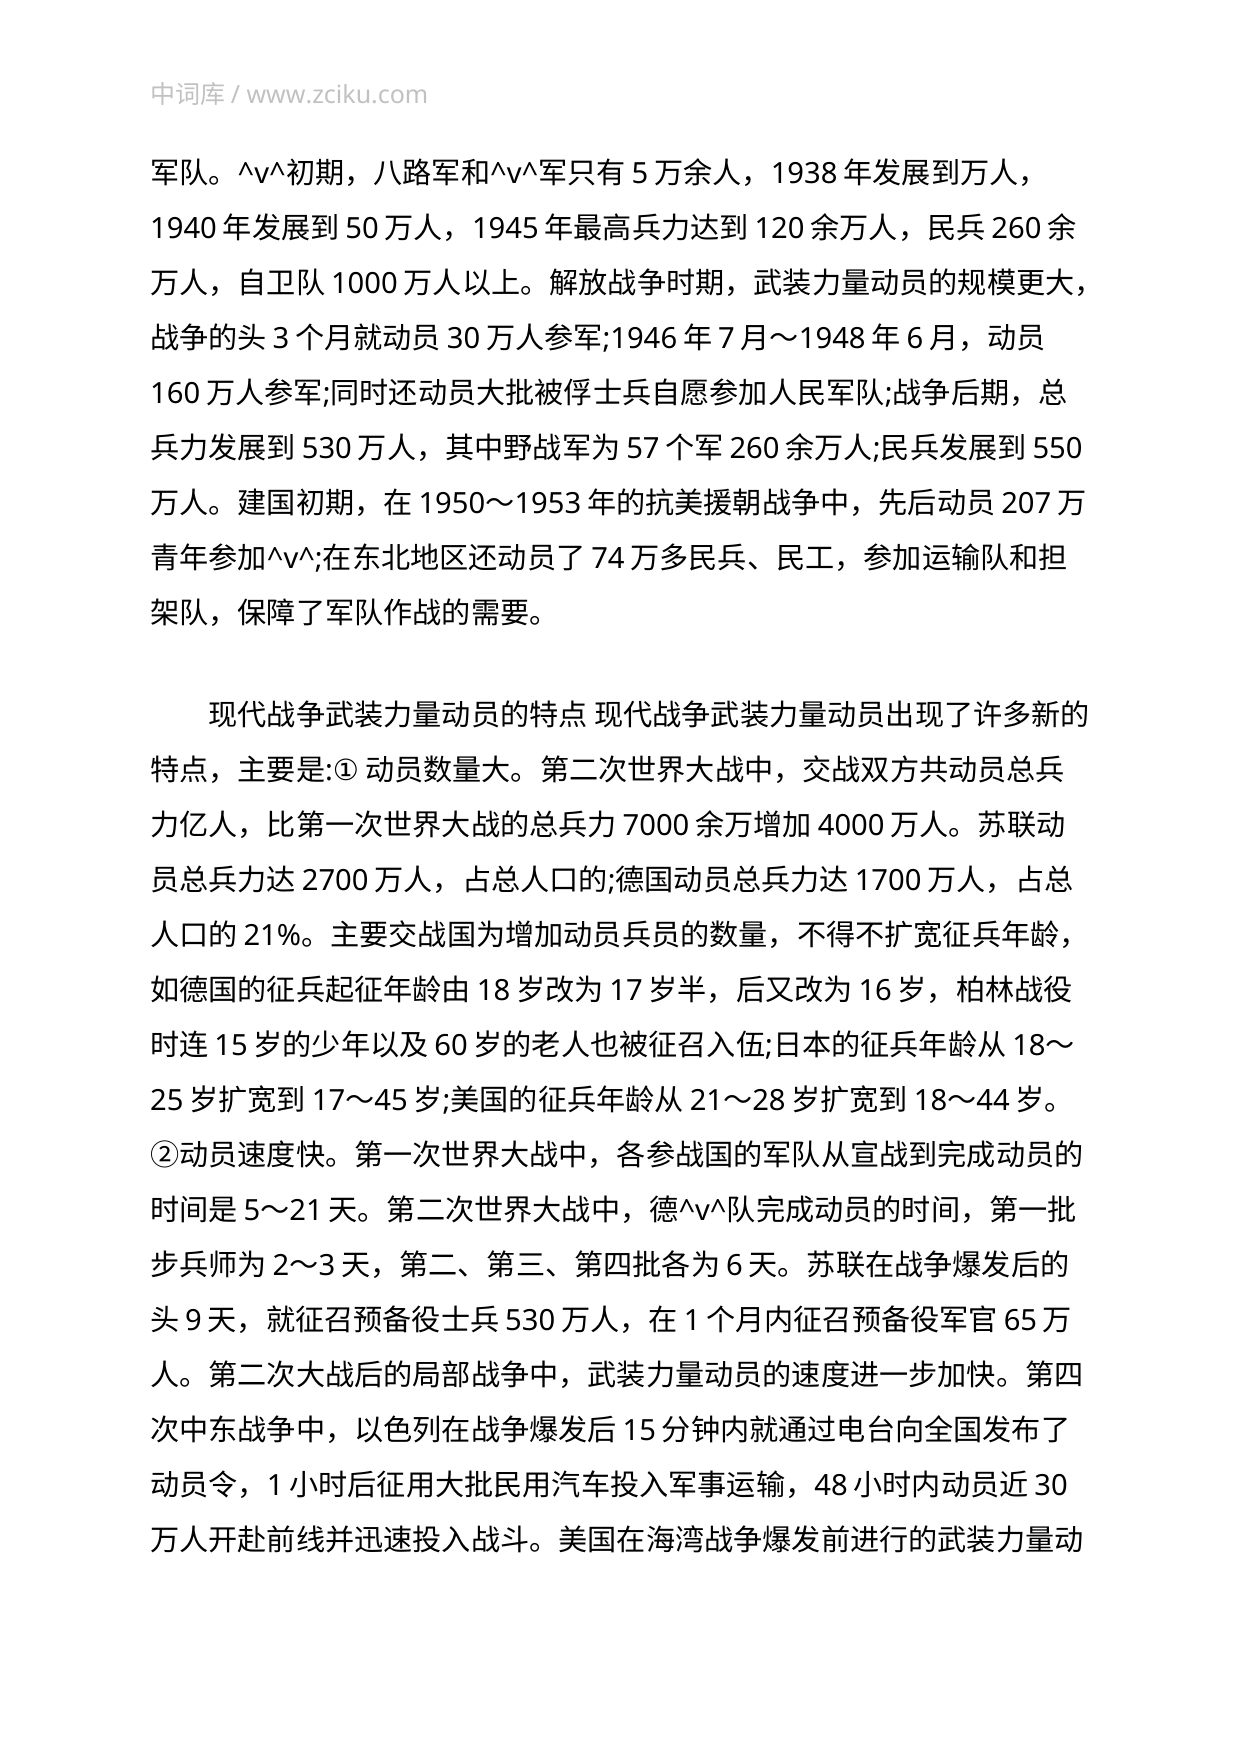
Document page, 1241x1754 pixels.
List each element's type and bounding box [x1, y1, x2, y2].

text [150, 150, 1090, 632]
text [150, 692, 1090, 1559]
